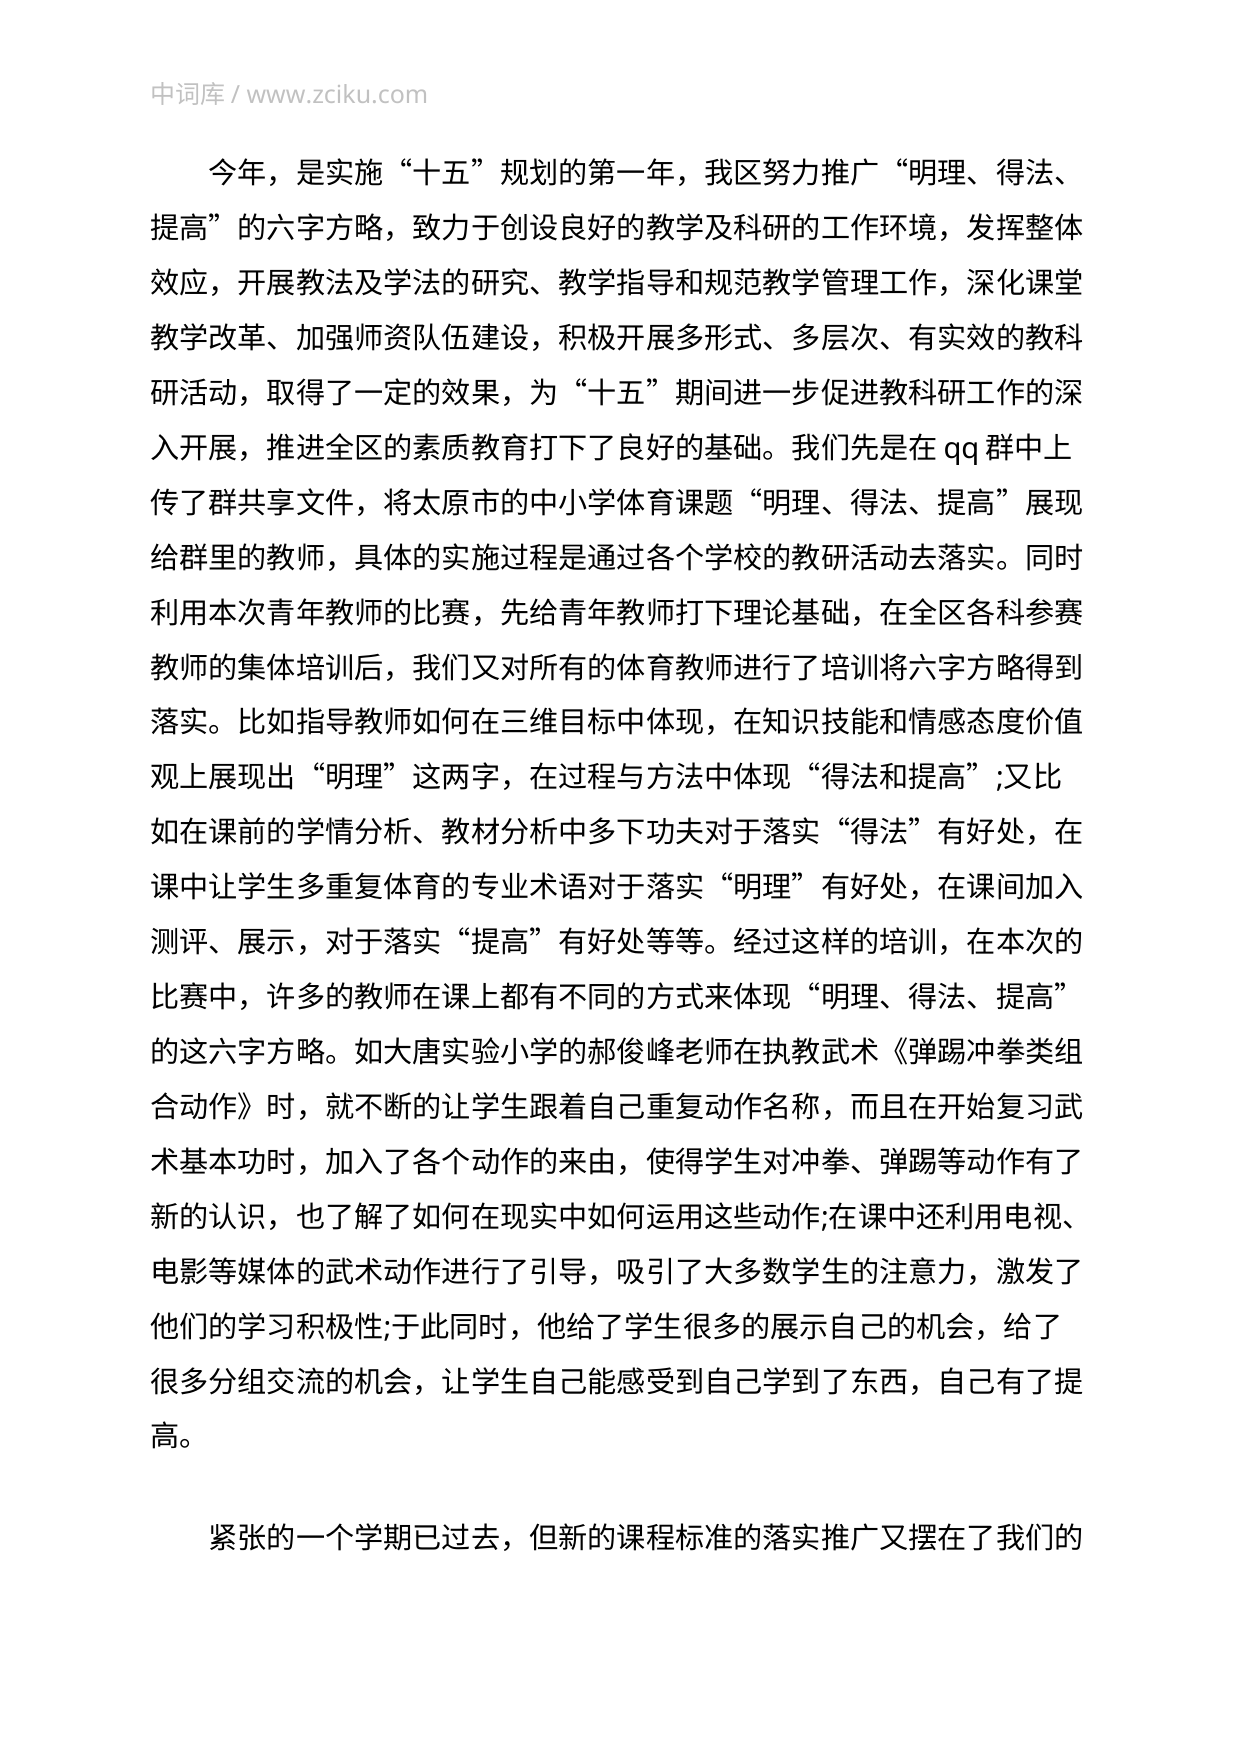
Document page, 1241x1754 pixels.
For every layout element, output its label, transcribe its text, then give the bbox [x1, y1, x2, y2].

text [150, 1515, 1090, 1557]
text 今年，是实施“十五”规划的第一年，我区努力推广“明理、得法、提高”的六字方略，致力于创设良好的教学及科研的工作环境，发挥整体效应，开展教法及学法的研究、教学指导和规范教学管理工作，深化课堂教学改革、加强师资队伍建设，积极开展多形式、多层次、有实效的教科研活动，取得了一定的效果，为“十五”期间进一步促进教科研工作的深入开展，推进全区的素质教育打下了良好的基础。我们先是在qq群中上传了群共享文件，将太原市的中小学体育课题“明理、得法、提高”展现给群里的教师，具体的实施过程是通过各个学校的教研活动去落实。同时利用本次青年教师的比赛，先给青年教师打下理论基础，在全区各科参赛教师的集体培训后，我们又对所有的体育教师进行了培训将六字方略得到落实。比如指导教师如何在三维目标中体现，在知识技能和情感态度价值观上展现出“明理”这两字，在过程与方法中体现“得法和提高”;又比如在课前的学情分析、教材分析中多下功夫对于落实“得法”有好处，在课中让学生多重复体育的专业术语对于落实“明理”有好处，在课间加入测评、展示，对于落实“提高”有好处等等。经过这样的培训，在本次的比赛中，许多的教师在课上都有不同的方式来体现“明理、得法、提高”的这六字方略。如大唐实验小学的郝俊峰老师在执教武术《弹踢冲拳类组合动作》时，就不断的让学生跟着自己重复动作名称，而且在开始复习武术基本功时，加入了各个动作的来由，使得学生对冲拳、弹踢等动作有了新的认识，也了解了如何在现实中如何运用这些动作;在课中还利用电视、电影等媒体的武术动作进行了引导，吸引了大多数学生的注意力，激发了他们的学习积极性;于此同时，他给了学生很多的展示自己的机会，给了很多分组交流的机会，让学生自己能感受到自己学到了东西，自己有了提高。 [150, 150, 1090, 1455]
